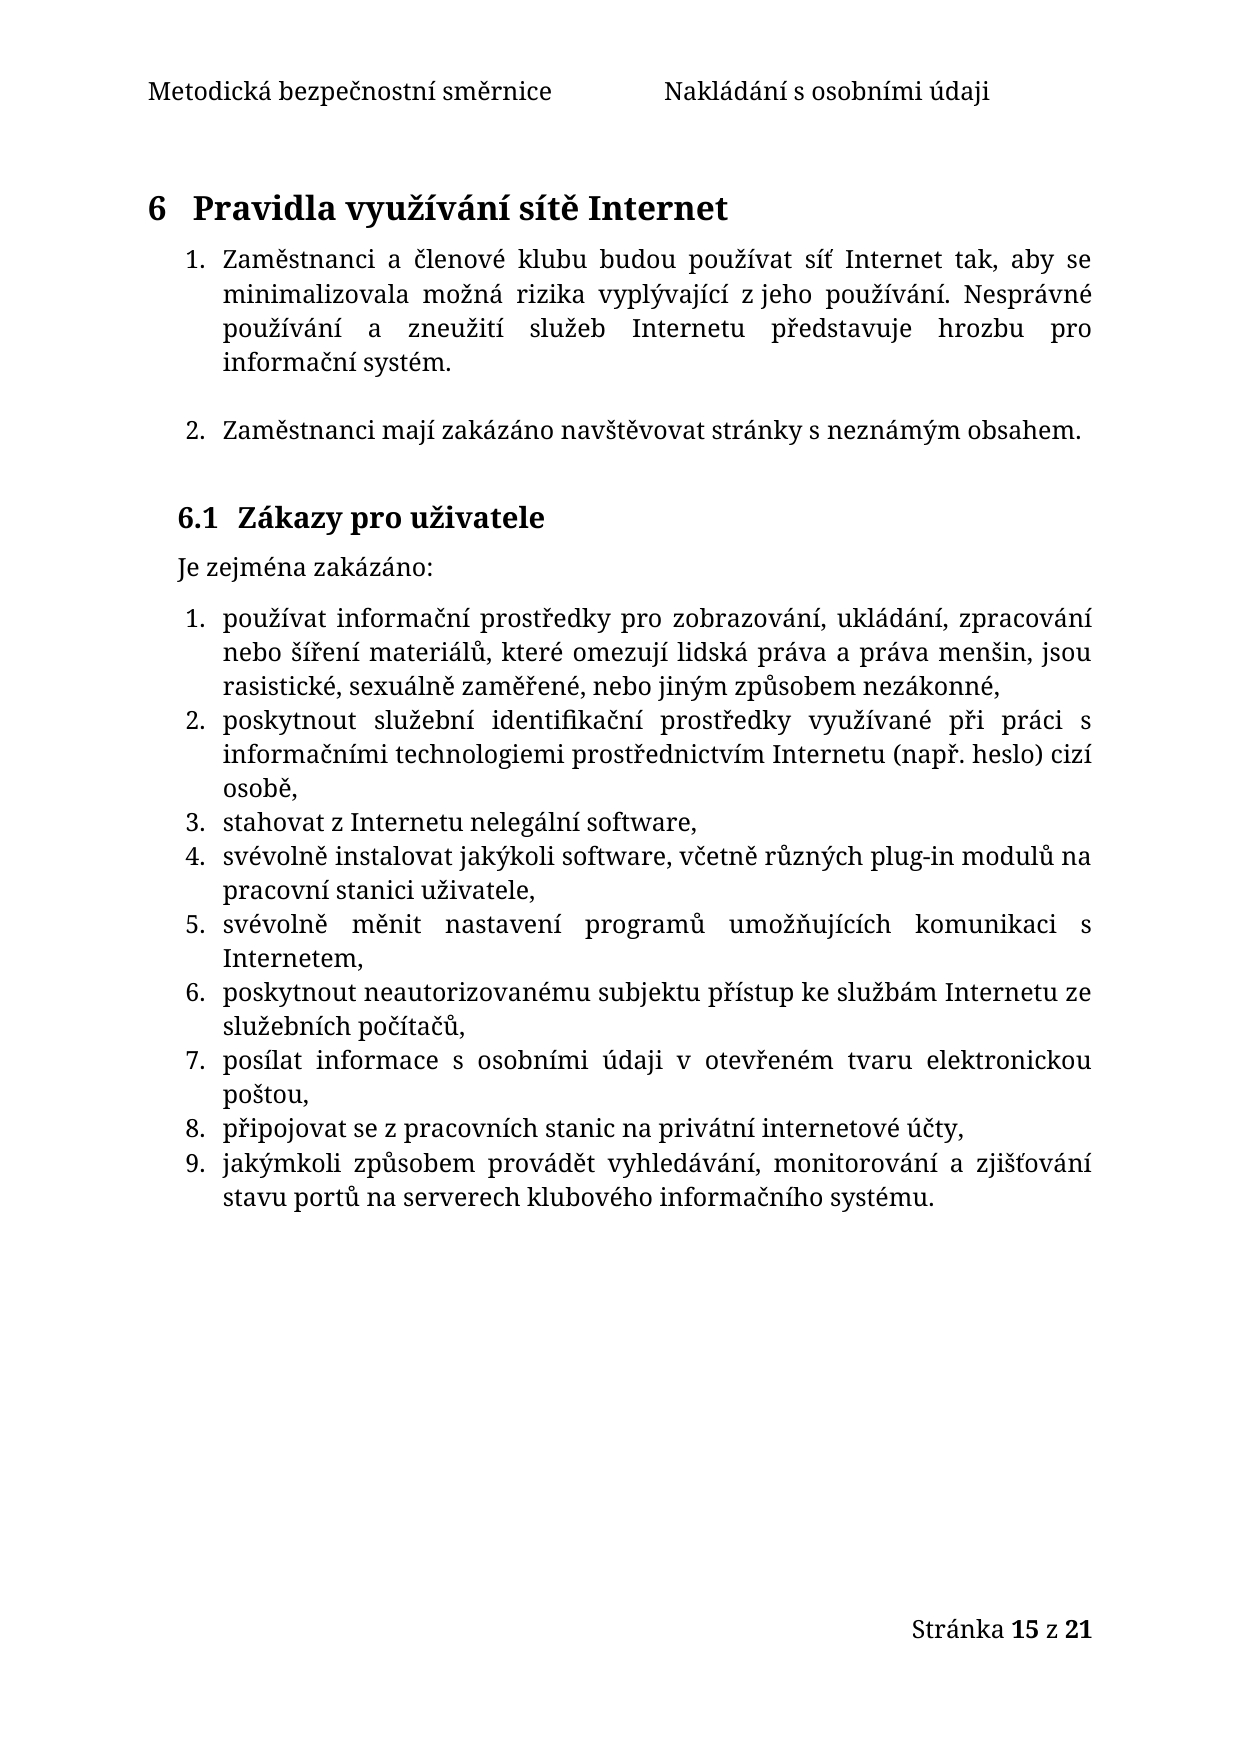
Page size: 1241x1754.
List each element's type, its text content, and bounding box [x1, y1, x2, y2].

text svévolně instalovat jakýkoli software, včetně různých plug-in modulů na pracovní stanici uživatele, [185, 839, 1093, 907]
text posílat informace s osobními údaji v otevřeném tvaru elektronickou poštou, [185, 1043, 1093, 1111]
subtitle Zákazy pro uživatele [177, 497, 1093, 537]
text jakýmkoli způsobem provádět vyhledávání, monitorování a zjišťování stavu portů na serverech klubového informačního systému. [185, 1145, 1093, 1213]
list používat informační prostředky pro zobrazování, ukládání, zpracování nebo šíření materiálů, které omezují lidská práva a práva menšin, jsou rasistické, sexuálně zaměřené, nebo jiným způsobem nezákonné, [185, 600, 1093, 702]
text stahovat z Internetu nelegální software, [185, 804, 1093, 839]
text připojovat se z pracovních stanic na privátní internetové účty, [185, 1111, 1093, 1145]
list Zaměstnanci a členové klubu budou používat síť Internet tak, aby se minimalizovala možná rizika vyplývající z jeho používání. Nesprávné používání a zneužití služeb Internetu představuje hrozbu pro informační systém. [185, 242, 1093, 378]
text poskytnout neautorizovanému subjektu přístup ke službám Internetu ze služebních počítačů, [185, 975, 1093, 1043]
text svévolně měnit nastavení programů umožňujících komunikaci s Internetem, [185, 907, 1093, 975]
subtitle Pravidla využívání sítě Internet [148, 184, 1093, 230]
text poskytnout služební identifikační prostředky využívané při práci s informačními technologiemi prostřednictvím Internetu (např. heslo) cizí osobě, [185, 702, 1093, 804]
list Zaměstnanci mají zakázáno navštěvovat stránky s neznámým obsahem. [185, 412, 1093, 447]
text Je zejména zakázáno: [148, 549, 1093, 583]
